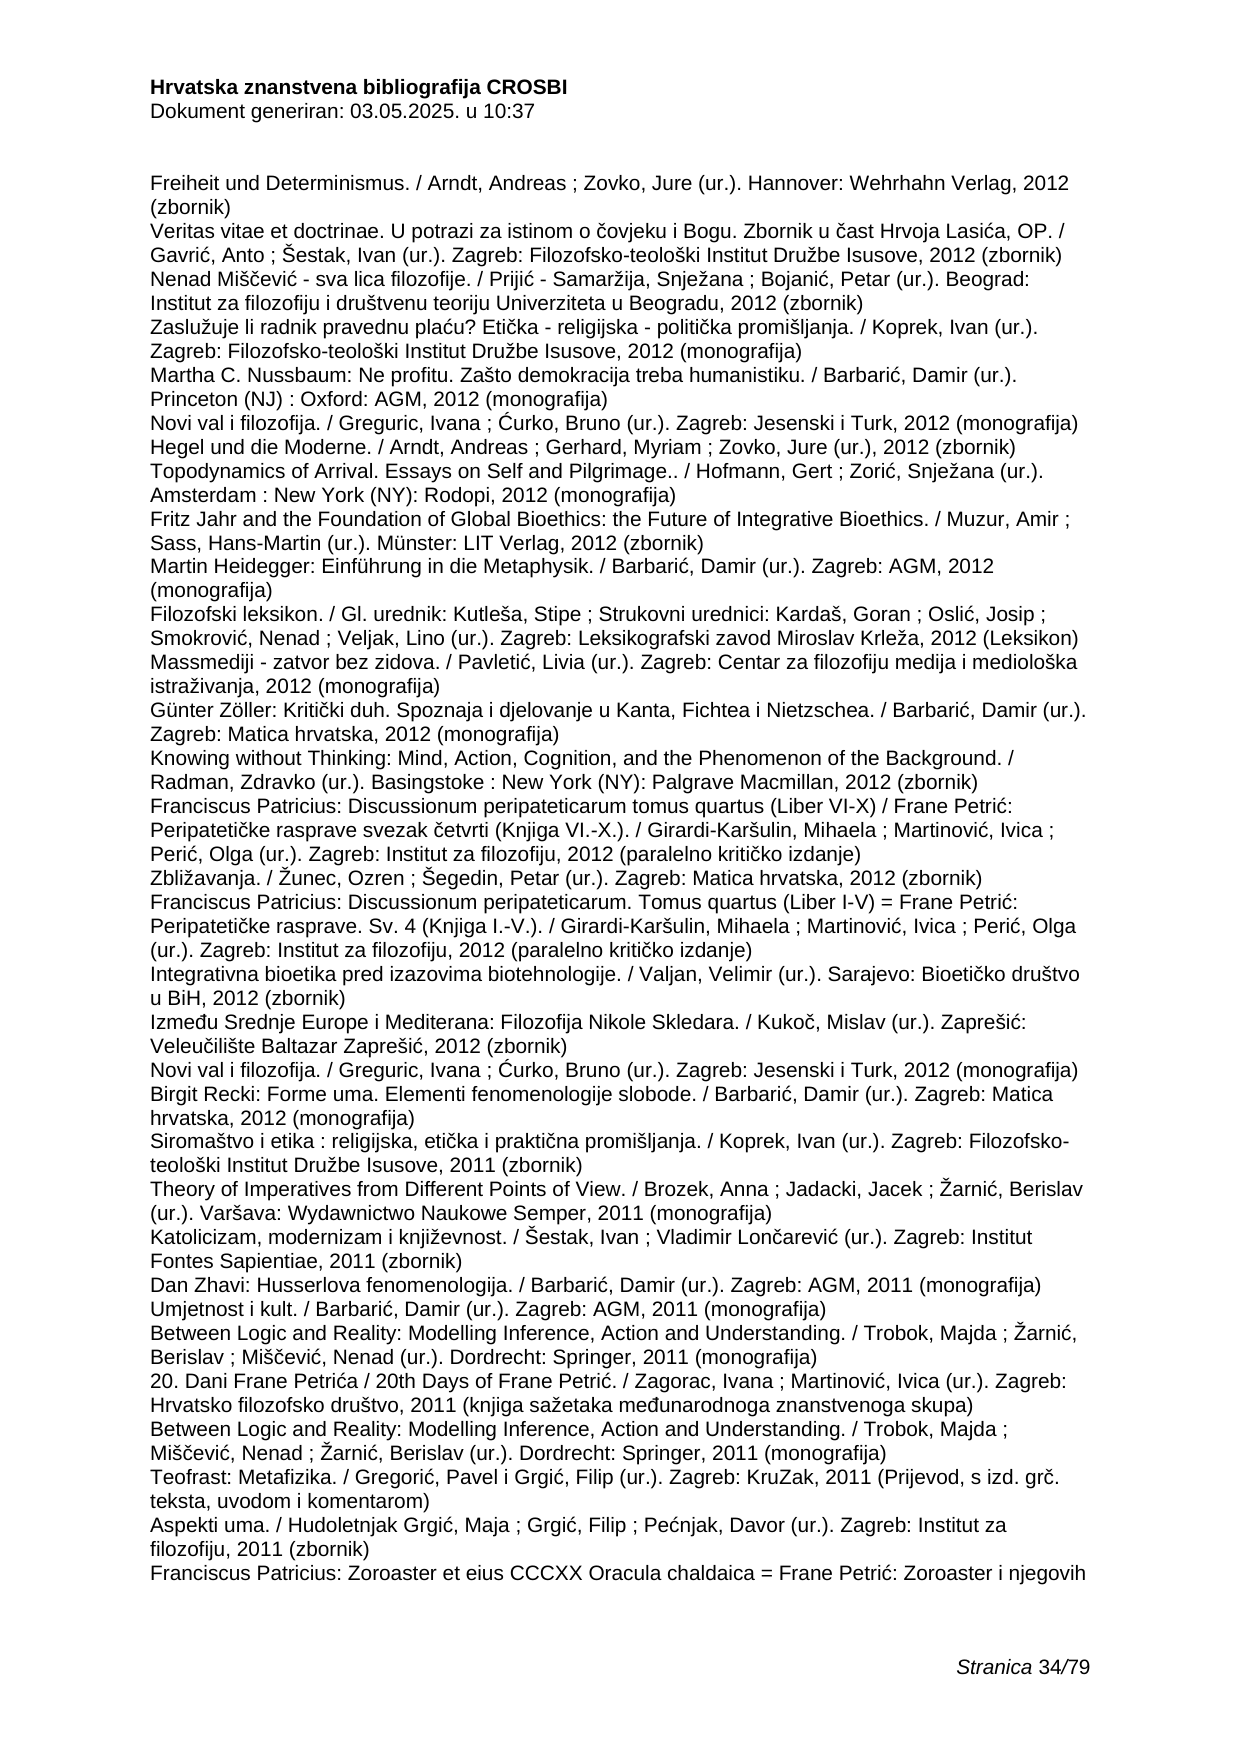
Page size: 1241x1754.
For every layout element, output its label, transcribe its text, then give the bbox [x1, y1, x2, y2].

text Teofrast: Metafizika. / Gregorić, Pavel i Grgić, Filip (ur.). Zagreb: KruZak, 2011 (Prijevod, s izd. grč. teksta, uvodom i komentarom) [150, 1465, 1090, 1513]
text Novi val i filozofija. / Greguric, Ivana ; Ćurko, Bruno (ur.). Zagreb: Jesenski i Turk, 2012 (monografija) [150, 411, 1090, 434]
text Topodynamics of Arrival. Essays on Self and Pilgrimage.. / Hofmann, Gert ; Zorić, Snježana (ur.). Amsterdam : New York (NY): Rodopi, 2012 (monografija) [150, 458, 1090, 506]
text Katolicizam, modernizam i književnost. / Šestak, Ivan ; Vladimir Lončarević (ur.). Zagreb: Institut Fontes Sapientiae, 2011 (zbornik) [150, 1225, 1090, 1273]
text Umjetnost i kult. / Barbarić, Damir (ur.). Zagreb: AGM, 2011 (monografija) [150, 1297, 1090, 1321]
text Između Srednje Europe i Mediterana: Filozofija Nikole Skledara. / Kukoč, Mislav (ur.). Zaprešić: Veleučilište Baltazar Zaprešić, 2012 (zbornik) [150, 1009, 1090, 1057]
text Between Logic and Reality: Modelling Inference, Action and Understanding. / Trobok, Majda ; Miščević, Nenad ; Žarnić, Berislav (ur.). Dordrecht: Springer, 2011 (monografija) [150, 1417, 1090, 1465]
text 20. Dani Frane Petrića / 20th Days of Frane Petrić. / Zagorac, Ivana ; Martinović, Ivica (ur.). Zagreb: Hrvatsko filozofsko društvo, 2011 (knjiga sažetaka međunarodnoga znanstvenoga skupa) [150, 1369, 1090, 1417]
text Fritz Jahr and the Foundation of Global Bioethics: the Future of Integrative Bioethics. / Muzur, Amir ; Sass, Hans-Martin (ur.). Münster: LIT Verlag, 2012 (zbornik) [150, 506, 1090, 554]
text Birgit Recki: Forme uma. Elementi fenomenologije slobode. / Barbarić, Damir (ur.). Zagreb: Matica hrvatska, 2012 (monografija) [150, 1081, 1090, 1129]
text Veritas vitae et doctrinae. U potrazi za istinom o čovjeku i Bogu. Zbornik u čast Hrvoja Lasića, OP. / Gavrić, Anto ; Šestak, Ivan (ur.). Zagreb: Filozofsko-teološki Institut Družbe Isusove, 2012 (zbornik) [150, 219, 1090, 267]
text Integrativna bioetika pred izazovima biotehnologije. / Valjan, Velimir (ur.). Sarajevo: Bioetičko društvo u BiH, 2012 (zbornik) [150, 962, 1090, 1009]
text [150, 1561, 1090, 1584]
text Freiheit und Determinismus. / Arndt, Andreas ; Zovko, Jure (ur.). Hannover: Wehrhahn Verlag, 2012 (zbornik) [150, 171, 1090, 219]
text Nenad Miščević - sva lica filozofije. / Prijić - Samaržija, Snježana ; Bojanić, Petar (ur.). Beograd: Institut za filozofiju i društvenu teoriju Univerziteta u Beogradu, 2012 (zbornik) [150, 267, 1090, 315]
text Novi val i filozofija. / Greguric, Ivana ; Ćurko, Bruno (ur.). Zagreb: Jesenski i Turk, 2012 (monografija) [150, 1057, 1090, 1081]
text Filozofski leksikon. / Gl. urednik: Kutleša, Stipe ; Strukovni urednici: Kardaš, Goran ; Oslić, Josip ; Smokrović, Nenad ; Veljak, Lino (ur.). Zagreb: Leksikografski zavod Miroslav Krleža, 2012 (Leksikon) [150, 602, 1090, 650]
text Günter Zöller: Kritički duh. Spoznaja i djelovanje u Kanta, Fichtea i Nietzschea. / Barbarić, Damir (ur.). Zagreb: Matica hrvatska, 2012 (monografija) [150, 698, 1090, 746]
text Zaslužuje li radnik pravednu plaću? Etička - religijska - politička promišljanja. / Koprek, Ivan (ur.). Zagreb: Filozofsko-teološki Institut Družbe Isusove, 2012 (monografija) [150, 315, 1090, 363]
text Theory of Imperatives from Different Points of View. / Brozek, Anna ; Jadacki, Jacek ; Žarnić, Berislav (ur.). Varšava: Wydawnictwo Naukowe Semper, 2011 (monografija) [150, 1177, 1090, 1225]
text Franciscus Patricius: Discussionum peripateticarum tomus quartus (Liber VI-X) / Frane Petrić: Peripatetičke rasprave svezak četvrti (Knjiga VI.-X.). / Girardi-Karšulin, Mihaela ; Martinović, Ivica ; Perić, Olga (ur.). Zagreb: Institut za filozofiju, 2012 (paralelno kritičko izdanje) [150, 794, 1090, 866]
text Massmediji - zatvor bez zidova. / Pavletić, Livia (ur.). Zagreb: Centar za filozofiju medija i mediološka istraživanja, 2012 (monografija) [150, 650, 1090, 698]
text Franciscus Patricius: Discussionum peripateticarum. Tomus quartus (Liber I-V) = Frane Petrić: Peripatetičke rasprave. Sv. 4 (Knjiga I.-V.). / Girardi-Karšulin, Mihaela ; Martinović, Ivica ; Perić, Olga (ur.). Zagreb: Institut za filozofiju, 2012 (paralelno kritičko izdanje) [150, 890, 1090, 962]
text Martin Heidegger: Einführung in die Metaphysik. / Barbarić, Damir (ur.). Zagreb: AGM, 2012 (monografija) [150, 554, 1090, 602]
text Knowing without Thinking: Mind, Action, Cognition, and the Phenomenon of the Background. / Radman, Zdravko (ur.). Basingstoke : New York (NY): Palgrave Macmillan, 2012 (zbornik) [150, 746, 1090, 794]
text Zbližavanja. / Žunec, Ozren ; Šegedin, Petar (ur.). Zagreb: Matica hrvatska, 2012 (zbornik) [150, 866, 1090, 890]
text Dan Zhavi: Husserlova fenomenologija. / Barbarić, Damir (ur.). Zagreb: AGM, 2011 (monografija) [150, 1273, 1090, 1297]
text Between Logic and Reality: Modelling Inference, Action and Understanding. / Trobok, Majda ; Žarnić, Berislav ; Miščević, Nenad (ur.). Dordrecht: Springer, 2011 (monografija) [150, 1321, 1090, 1369]
text Martha C. Nussbaum: Ne profitu. Zašto demokracija treba humanistiku. / Barbarić, Damir (ur.). Princeton (NJ) : Oxford: AGM, 2012 (monografija) [150, 363, 1090, 411]
text Aspekti uma. / Hudoletnjak Grgić, Maja ; Grgić, Filip ; Pećnjak, Davor (ur.). Zagreb: Institut za filozofiju, 2011 (zbornik) [150, 1513, 1090, 1561]
text Hegel und die Moderne. / Arndt, Andreas ; Gerhard, Myriam ; Zovko, Jure (ur.), 2012 (zbornik) [150, 434, 1090, 458]
text Siromaštvo i etika : religijska, etička i praktična promišljanja. / Koprek, Ivan (ur.). Zagreb: Filozofsko-teološki Institut Družbe Isusove, 2011 (zbornik) [150, 1129, 1090, 1177]
